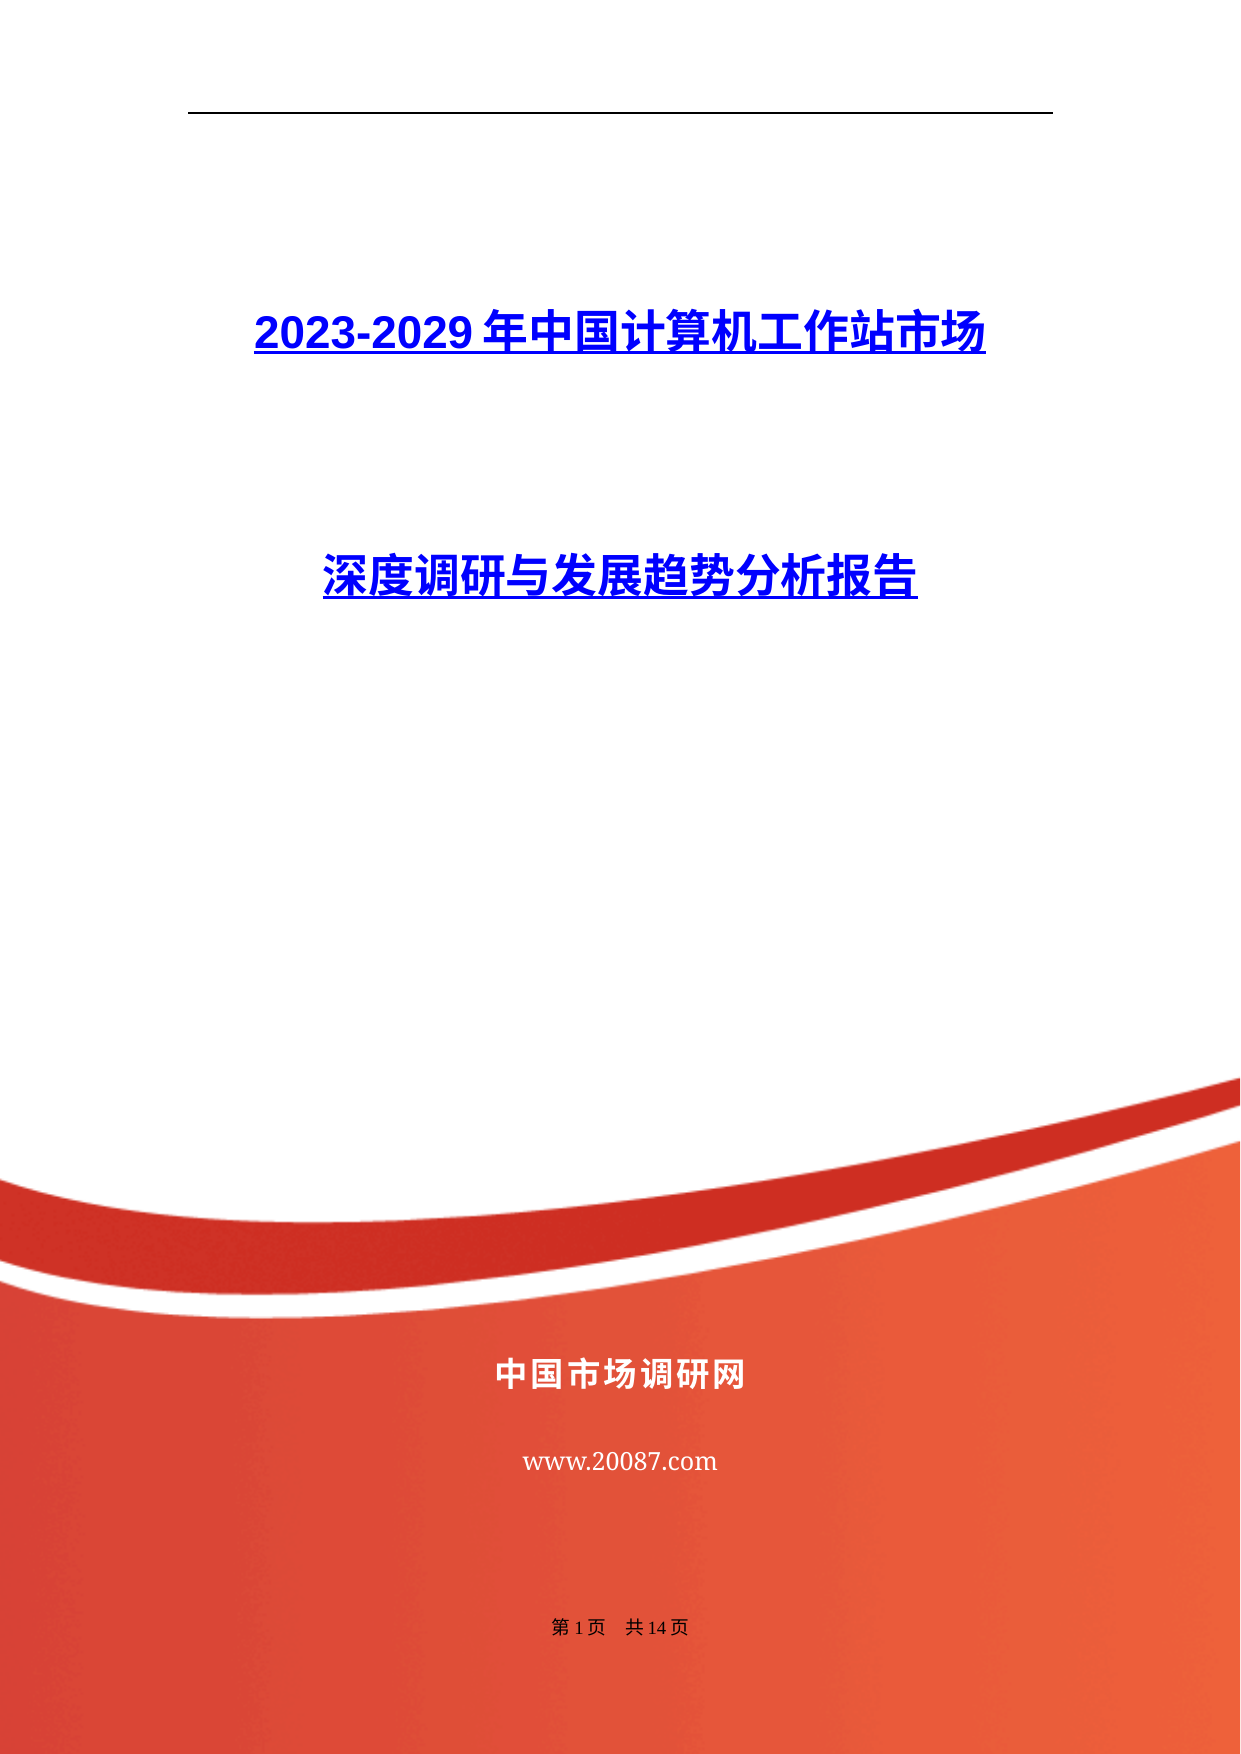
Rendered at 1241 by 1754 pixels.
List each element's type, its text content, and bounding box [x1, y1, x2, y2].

text www.20087.com [187, 1428, 1053, 1493]
subtitle 中国市场调研网 [187, 1339, 1053, 1404]
table_header 2023-2029年中国计算机工作站市场深度调研与发展趋势分析报告 [188, 207, 1053, 773]
picture [0, 1006, 1241, 1754]
